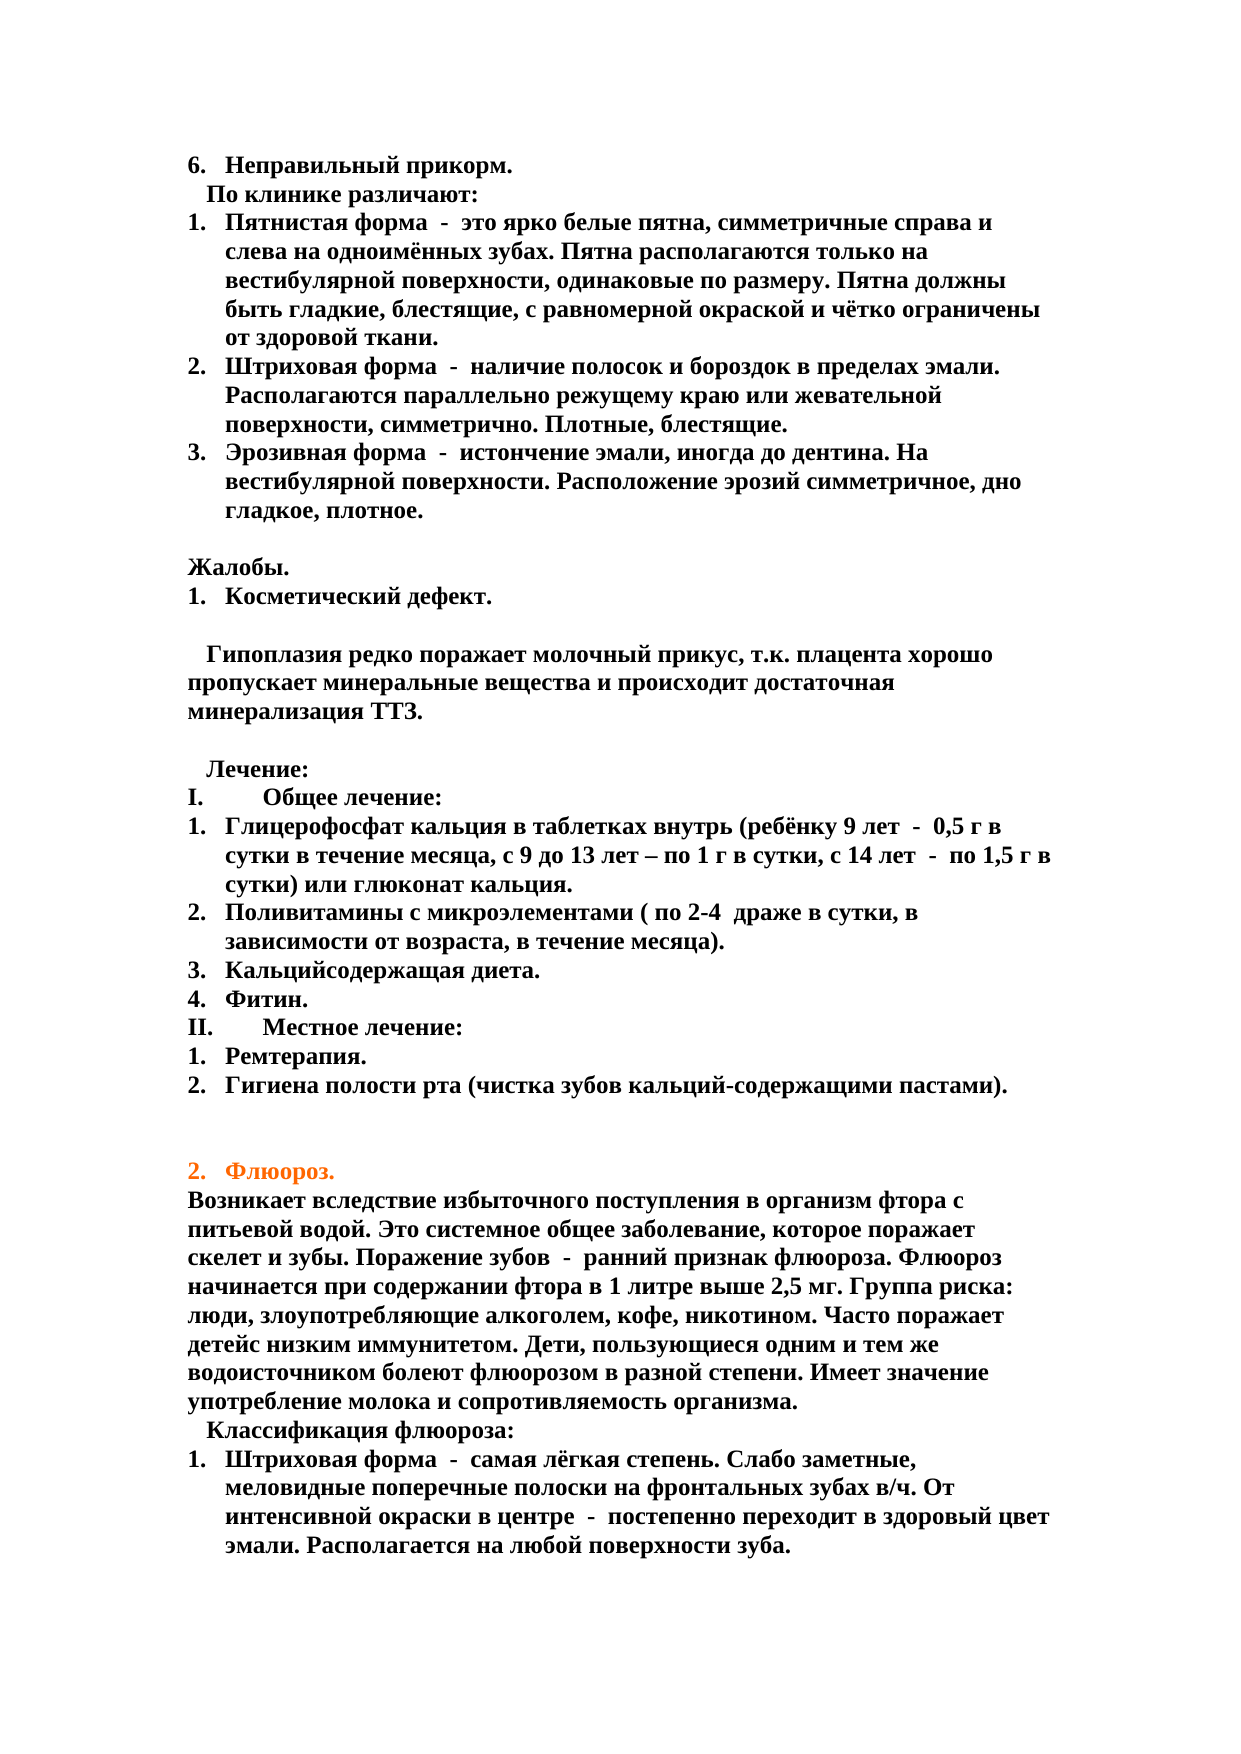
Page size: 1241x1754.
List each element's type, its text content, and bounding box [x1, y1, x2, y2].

text Лечение: [187, 754, 1053, 782]
list Неправильный прикорм. [187, 150, 1053, 179]
list Кальцийсодержащая диета. [187, 955, 1053, 984]
list Штриховая форма - наличие полосок и бороздок в пределах эмали. Располагаются параллельно режущему краю или жевательной поверхности, симметрично. Плотные, блестящие. [187, 351, 1053, 437]
list Флюороз. [187, 1156, 1053, 1185]
list Поливитамины с микроэлементами ( по 2-4 драже в сутки, в зависимости от возраста, в течение месяца). [187, 897, 1053, 955]
list Ремтерапия. [187, 1041, 1053, 1070]
text Классификация флюороза: [187, 1415, 1053, 1444]
list Фитин. [187, 984, 1053, 1012]
list Эрозивная форма - истончение эмали, иногда до дентина. На вестибулярной поверхности. Расположение эрозий симметричное, дно гладкое, плотное. [187, 437, 1053, 524]
list Пятнистая форма - это ярко белые пятна, симметричные справа и слева на одноимённых зубах. Пятна располагаются только на вестибулярной поверхности, одинаковые по размеру. Пятна должны быть гладкие, блестящие, с равномерной окраской и чётко ограничены от здоровой ткани. [187, 207, 1053, 351]
list Штриховая форма - самая лёгкая степень. Слабо заметные, меловидные поперечные полоски на фронтальных зубах в/ч. От интенсивной окраски в центре - постепенно переходит в здоровый цвет эмали. Располагается на любой поверхности зуба. [187, 1444, 1053, 1559]
list Гигиена полости рта (чистка зубов кальций-содержащими пастами). [187, 1070, 1053, 1099]
text Возникает вследствие избыточного поступления в организм фтора с питьевой водой. Это системное общее заболевание, которое поражает скелет и зубы. Поражение зубов - ранний признак флюороза. Флюороз начинается при содержании фтора в 1 литре выше 2,5 мг. Группа риска: люди, злоупотребляющие алкоголем, кофе, никотином. Часто поражает детейс низким иммунитетом. Дети, пользующиеся одним и тем же водоисточником болеют флюорозом в разной степени. Имеет значение употребление молока и сопротивляемость организма. [187, 1185, 1053, 1415]
list Глицерофосфат кальция в таблетках внутрь (ребёнку 9 лет - 0,5 г в сутки в течение месяца, с 9 до 13 лет – по 1 г в сутки, с 14 лет - по 1,5 г в сутки) или глюконат кальция. [187, 811, 1053, 897]
list Местное лечение: [187, 1012, 1053, 1041]
list Общее лечение: [187, 782, 1053, 811]
list Косметический дефект. [187, 581, 1053, 610]
text По клинике различают: [187, 179, 1053, 207]
text Гипоплазия редко поражает молочный прикус, т.к. плацента хорошо пропускает минеральные вещества и происходит достаточная минерализация ТТЗ. [187, 639, 1053, 725]
text Жалобы. [187, 552, 1053, 581]
